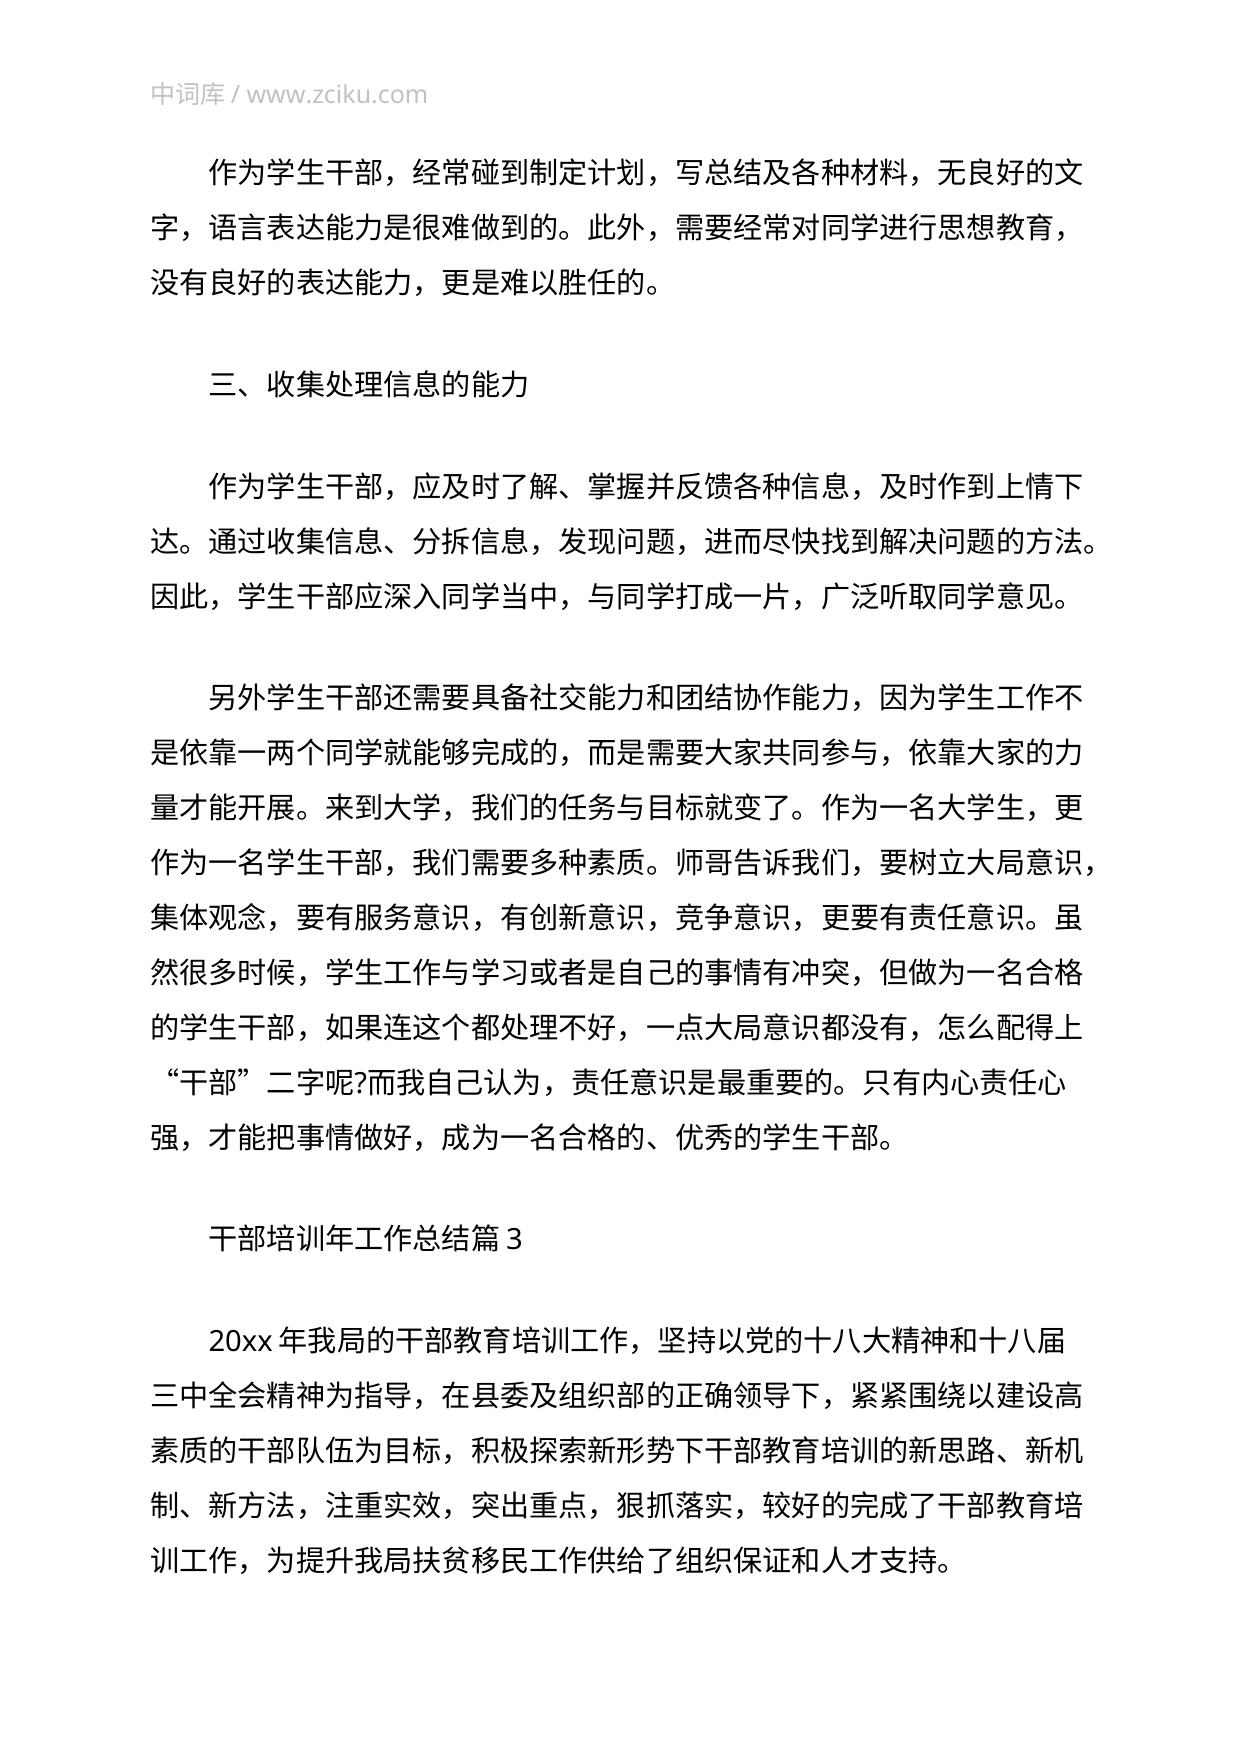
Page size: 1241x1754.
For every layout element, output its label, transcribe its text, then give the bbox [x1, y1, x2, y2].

text 作为学生干部，应及时了解、掌握并反馈各种信息，及时作到上情下达。通过收集信息、分拆信息，发现问题，进而尽快找到解决问题的方法。因此，学生干部应深入同学当中，与同学打成一片，广泛听取同学意见。 [150, 463, 1090, 615]
text 作为学生干部，经常碰到制定计划，写总结及各种材料，无良好的文字，语言表达能力是很难做到的。此外，需要经常对同学进行思想教育，没有良好的表达能力，更是难以胜任的。 [150, 150, 1090, 302]
text 另外学生干部还需要具备社交能力和团结协作能力，因为学生工作不是依靠一两个同学就能够完成的，而是需要大家共同参与，依靠大家的力量才能开展。来到大学，我们的任务与目标就变了。作为一名大学生，更作为一名学生干部，我们需要多种素质。师哥告诉我们，要树立大局意识，集体观念，要有服务意识，有创新意识，竞争意识，更要有责任意识。虽然很多时候，学生工作与学习或者是自己的事情有冲突，但做为一名合格的学生干部，如果连这个都处理不好，一点大局意识都没有，怎么配得上“干部”二字呢?而我自己认为，责任意识是最重要的。只有内心责任心强，才能把事情做好，成为一名合格的、优秀的学生干部。 [150, 675, 1090, 1156]
text 干部培训年工作总结篇3 [150, 1216, 1090, 1258]
text 三、收集处理信息的能力 [150, 362, 1090, 404]
text 20xx年我局的干部教育培训工作，坚持以党的十八大精神和十八届三中全会精神为指导，在县委及组织部的正确领导下，紧紧围绕以建设高素质的干部队伍为目标，积极探索新形势下干部教育培训的新思路、新机制、新方法，注重实效，突出重点，狠抓落实，较好的完成了干部教育培训工作，为提升我局扶贫移民工作供给了组织保证和人才支持。 [150, 1318, 1090, 1580]
